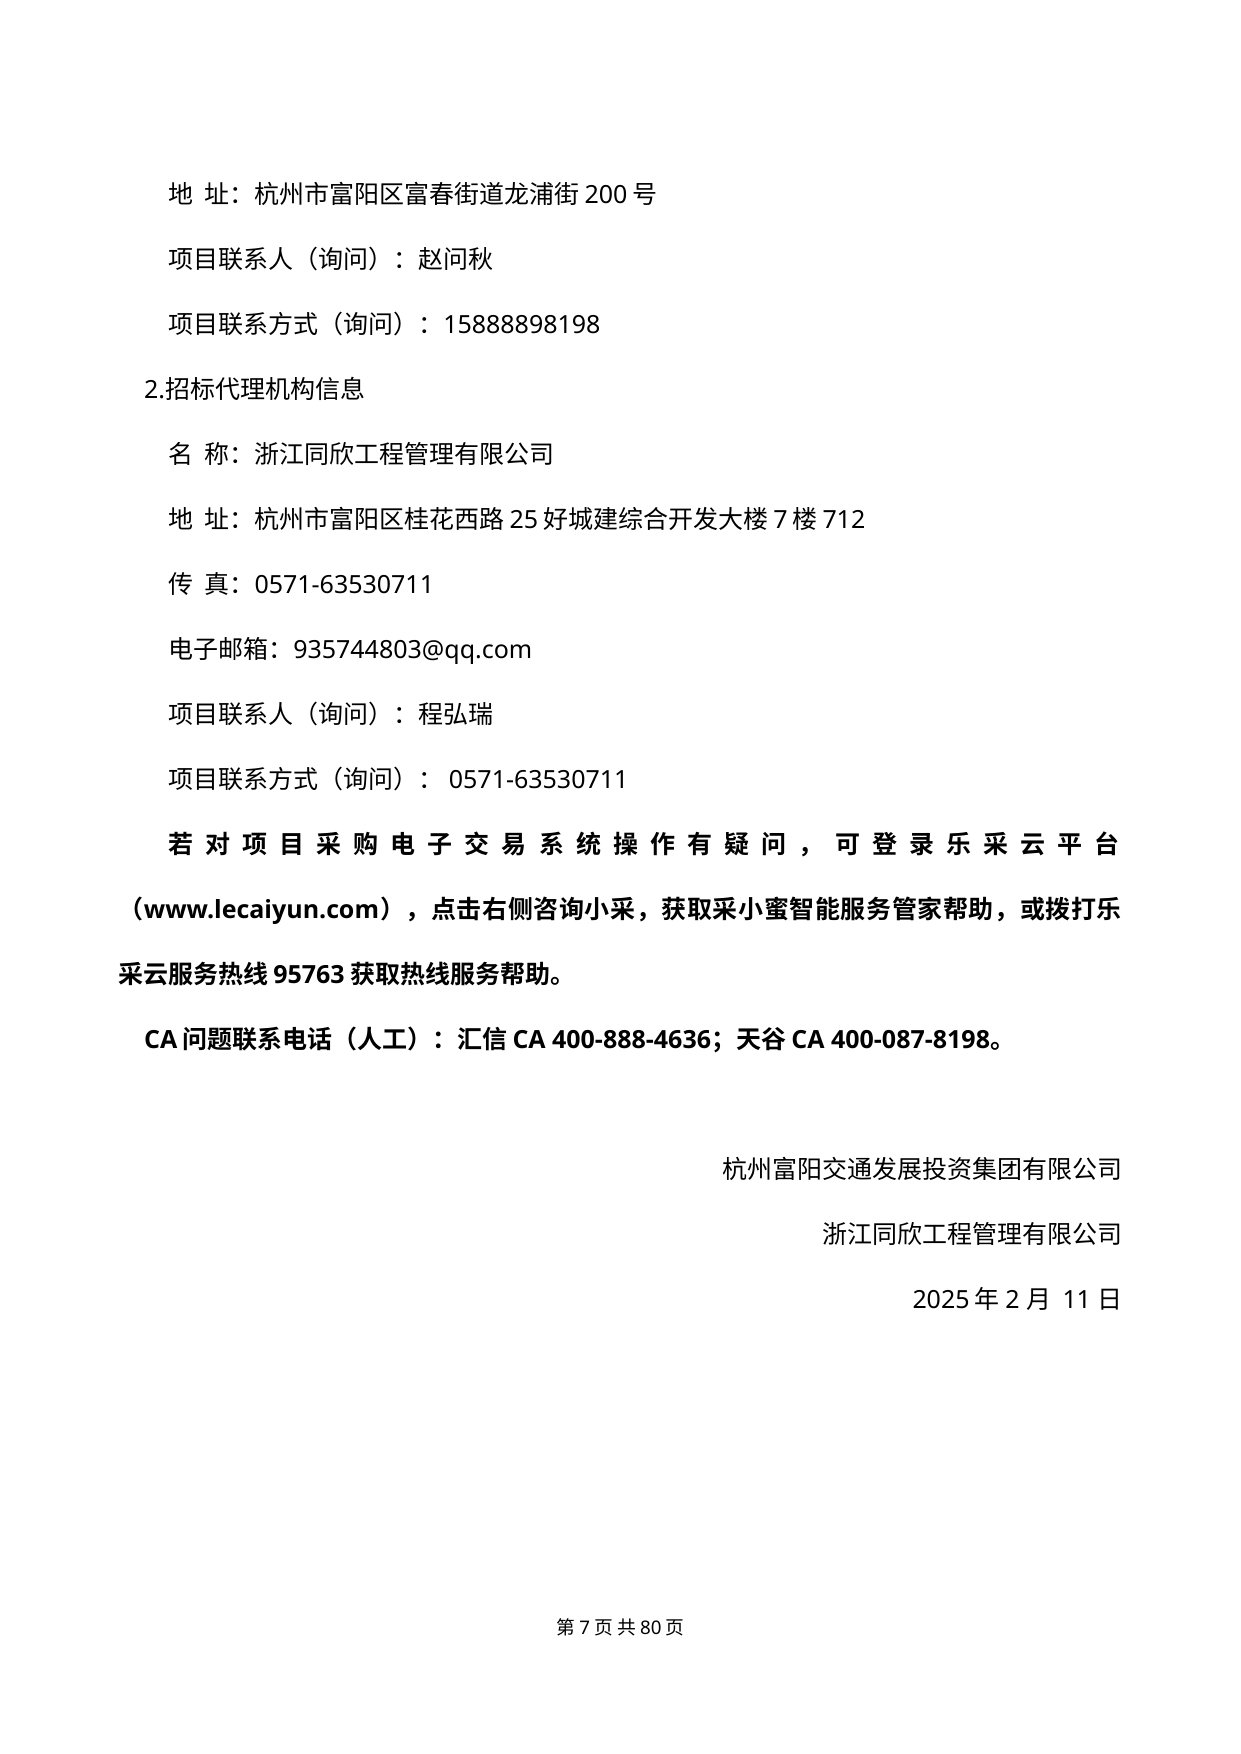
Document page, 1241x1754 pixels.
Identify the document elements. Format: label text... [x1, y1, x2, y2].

text 名 称：浙江同欣工程管理有限公司 [118, 420, 1122, 485]
text 传 真：0571-63530711 [118, 550, 1122, 615]
text 项目联系人（询问）：赵问秋 [118, 225, 1122, 290]
text 2025年 2 月 11 日 [118, 1265, 1122, 1330]
text 浙江同欣工程管理有限公司 [118, 1200, 1122, 1265]
text 若对项目采购电子交易系统操作有疑问，可登录乐采云平台（www.lecaiyun.com），点击右侧咨询小采，获取采小蜜智能服务管家帮助，或拨打乐采云服务热线95763获取热线服务帮助。 CA问题联系电话（人工）：汇信CA 400-888-4636；天谷CA 400-087-8198。 [118, 810, 1122, 1070]
text 杭州富阳交通发展投资集团有限公司 [118, 1135, 1122, 1200]
text 项目联系人（询问）：程弘瑞 [118, 680, 1122, 745]
text 项目联系方式（询问）： 0571-63530711 [118, 745, 1122, 810]
text 地 址：杭州市富阳区桂花西路25好城建综合开发大楼7楼712 [118, 485, 1122, 550]
text 项目联系方式（询问）：15888898198 [118, 290, 1122, 355]
text 地 址：杭州市富阳区富春街道龙浦街200号 [118, 160, 1122, 225]
text 电子邮箱：935744803@qq.com [118, 615, 1122, 680]
text 2.招标代理机构信息 [118, 355, 1122, 420]
